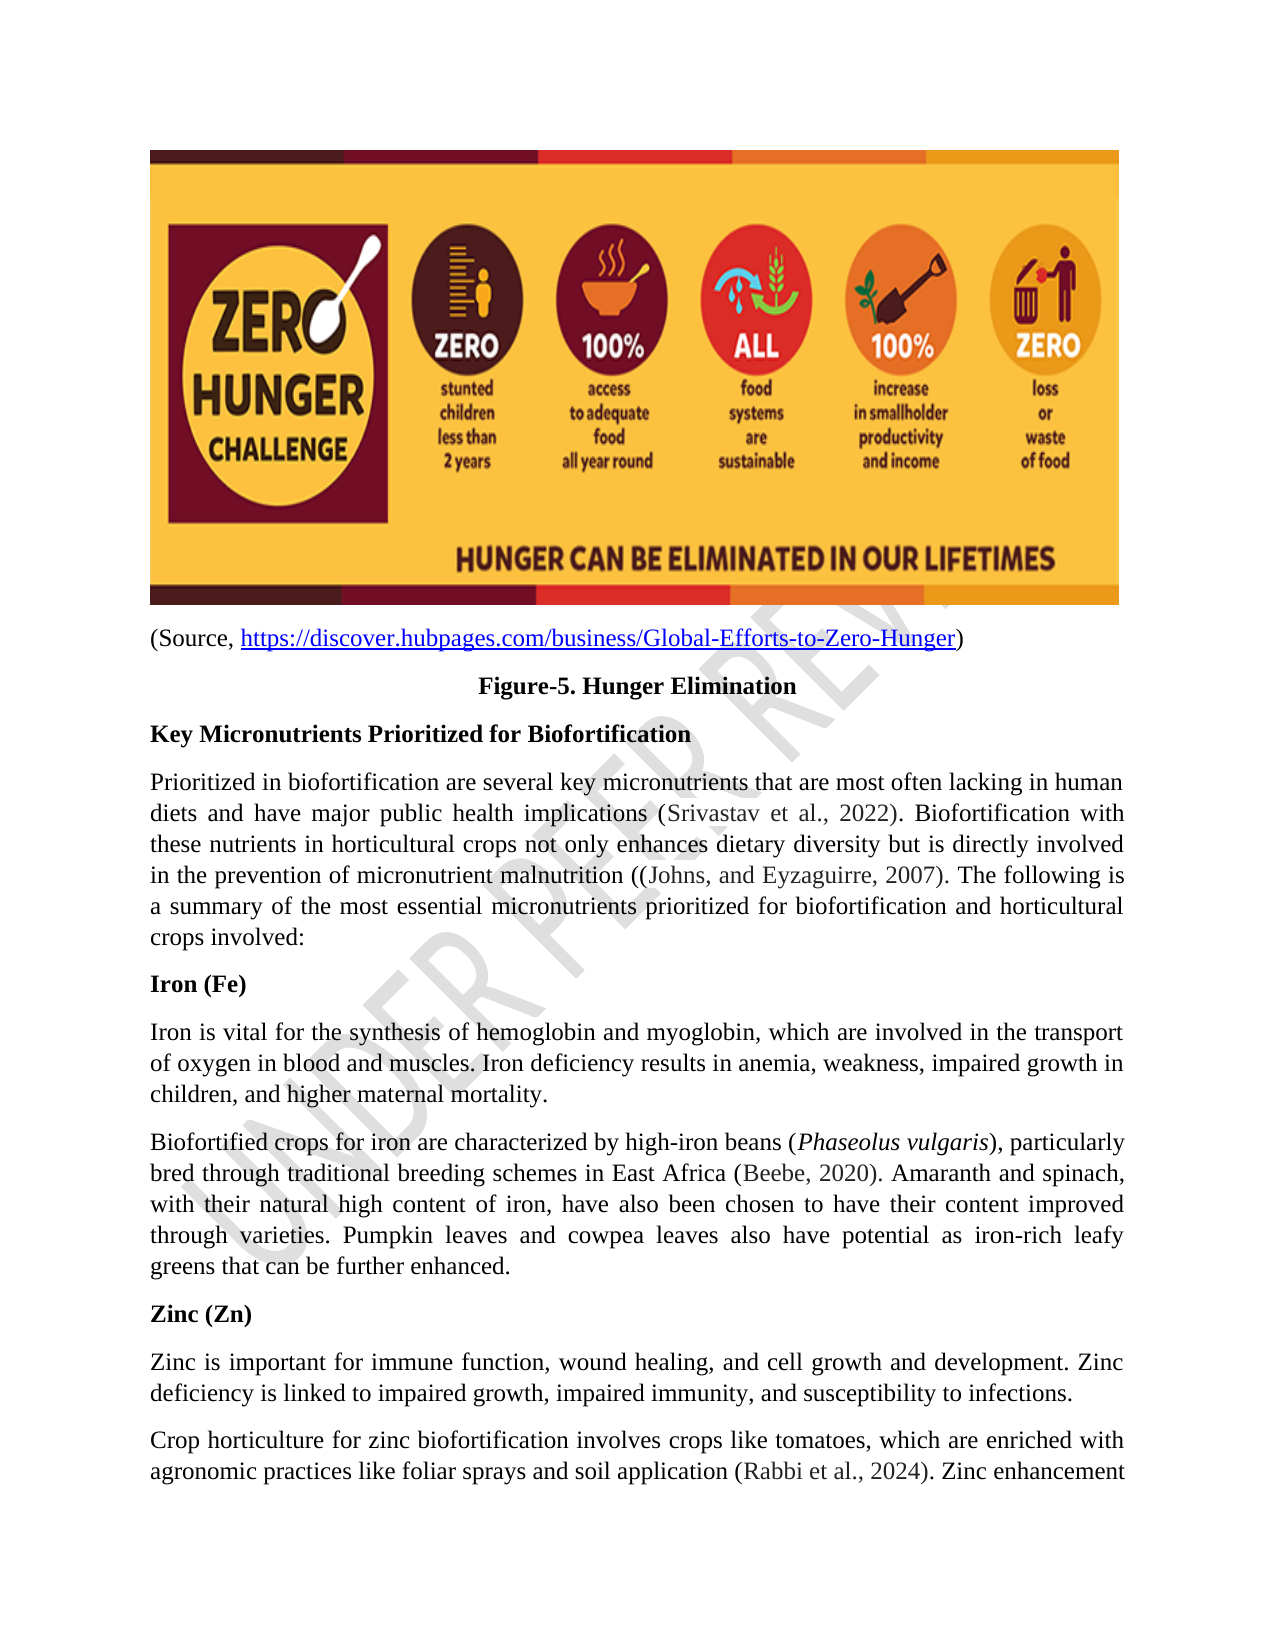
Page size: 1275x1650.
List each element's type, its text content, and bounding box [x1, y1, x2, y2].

text Iron is vital for the synthesis of hemoglobin and myoglobin, which are involved in the transport of oxygen in blood and muscles. Iron deficiency results in anemia, weakness, impaired growth in children, and higher maternal mortality. [150, 1017, 1125, 1108]
text Zinc is important for immune function, wound healing, and cell growth and development. Zinc deficiency is linked to impaired growth, impaired immunity, and susceptibility to infections. [150, 1347, 1125, 1406]
text Biofortified crops for iron are characterized by high-iron beans (Phaseolus vulgaris), particularly bred through traditional breeding schemes in East Africa (Beebe, 2020). Amaranth and spinach, with their natural high content of iron, have also been chosen to have their content improved through varieties. Pumpkin leaves and cowpea leaves also have potential as iron-rich leafy greens that can be further enhanced. [150, 1127, 1125, 1280]
text Prioritized in biofortification are several key micronutrients that are most often lacking in human diets and have major public health implications (Srivastav et al., 2022). Biofortification with these nutrients in horticultural crops not only enhances dietary diversity but is directly involved in the prevention of micronutrient malnutrition ((Johns, and Eyzaguirre, 2007). The following is a summary of the most essential micronutrients prioritized for biofortification and horticultural crops involved: [150, 767, 1125, 951]
text Key Micronutrients Prioritized for Biofortification [150, 719, 1125, 748]
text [150, 1425, 1125, 1485]
text Zinc (Zn) [150, 1299, 1125, 1328]
text (Source, https://discover.hubpages.com/business/Global-Efforts-to-Zero-Hunger) [150, 623, 1125, 652]
picture [150, 150, 1119, 605]
text Figure-5. Hunger Elimination [150, 671, 1125, 700]
text Iron (Fe) [150, 969, 1125, 998]
